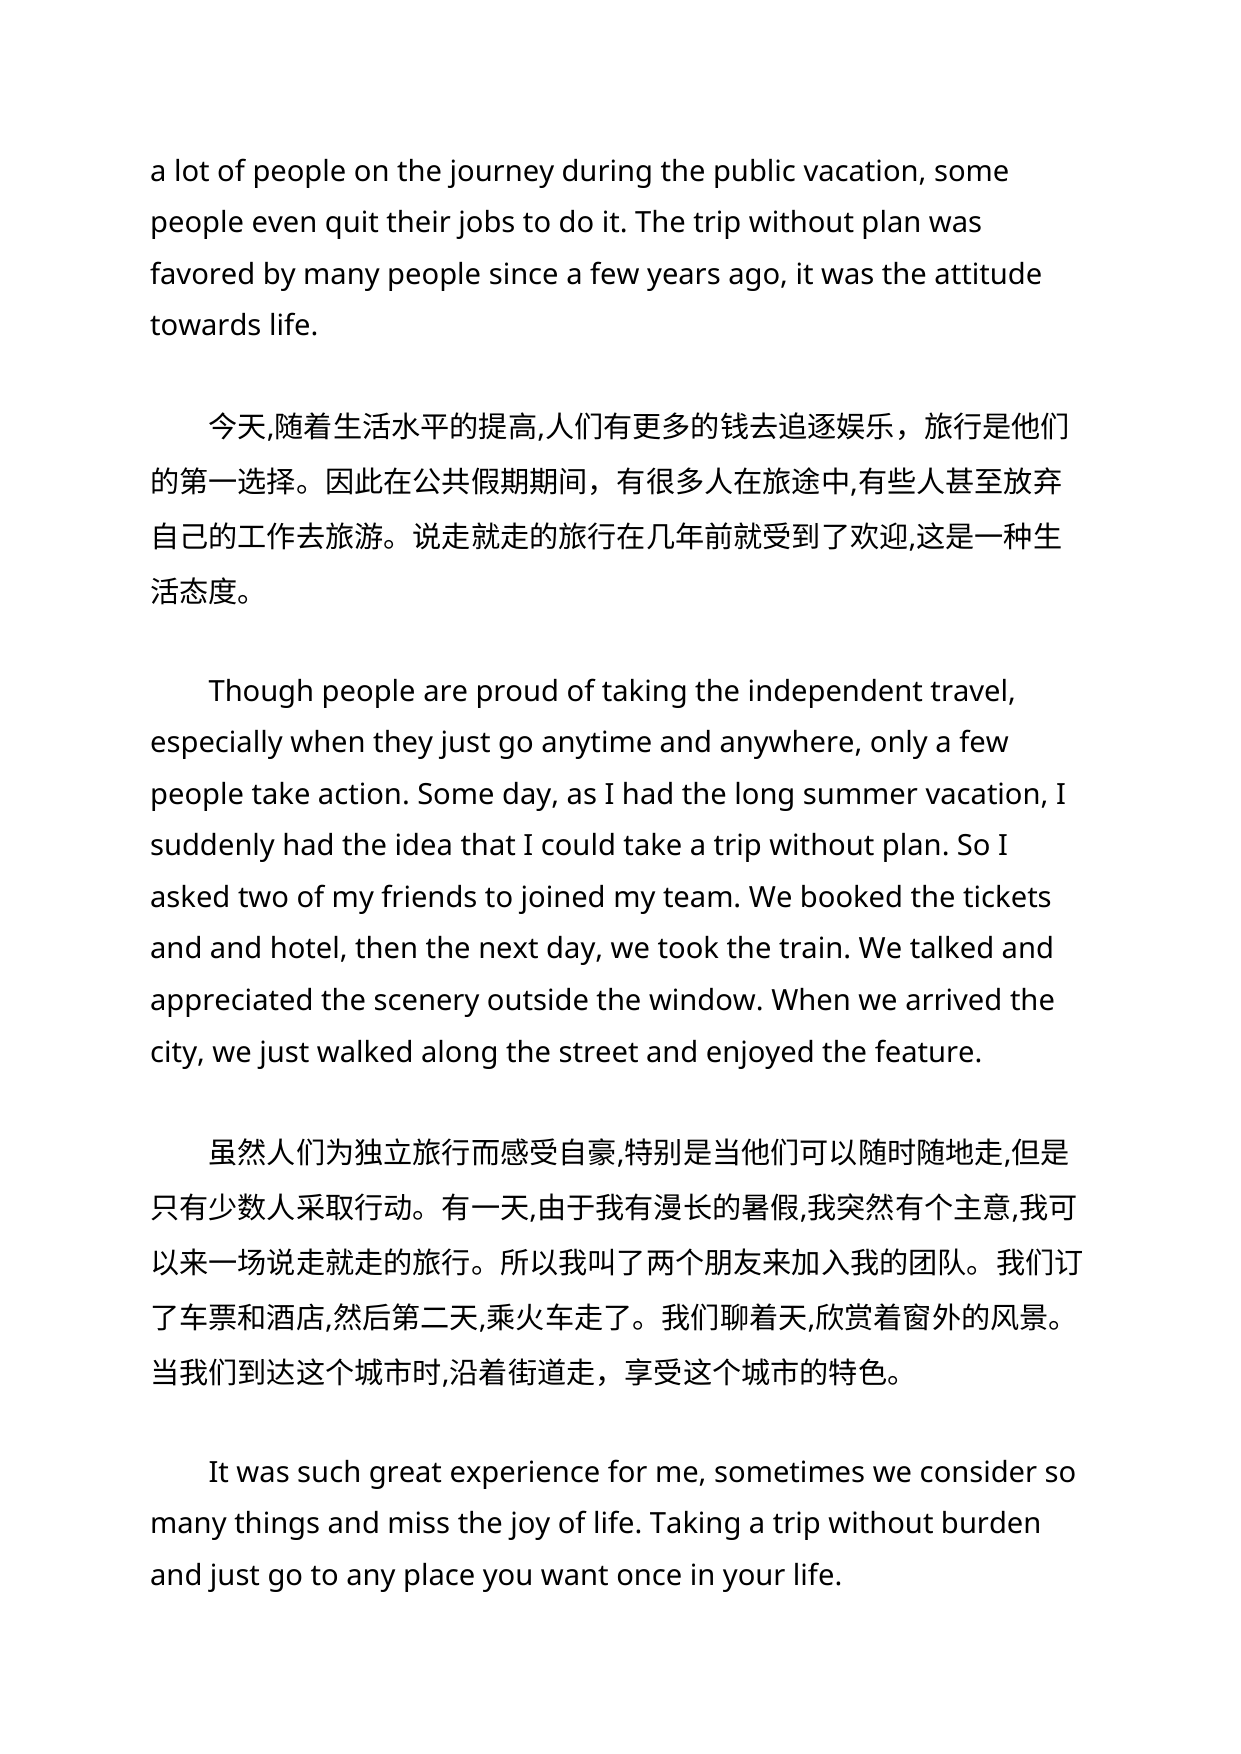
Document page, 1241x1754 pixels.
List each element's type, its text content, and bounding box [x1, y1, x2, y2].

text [150, 150, 1090, 344]
text It was such great experience for me, sometimes we consider so many things and miss the joy of life. Taking a trip without burden and just go to any place you want once in your life. [150, 1451, 1090, 1594]
text 今天,随着生活水平的提高,人们有更多的钱去追逐娱乐，旅行是他们的第一选择。因此在公共假期期间，有很多人在旅途中,有些人甚至放弃自己的工作去旅游。说走就走的旅行在几年前就受到了欢迎,这是一种生活态度。 [150, 403, 1090, 610]
text Though people are proud of taking the independent travel, especially when they just go anytime and anywhere, only a few people take action. Some day, as I had the long summer vacation, I suddenly had the idea that I could take a trip without plan. So I asked two of my friends to joined my team. We booked the tickets and and hotel, then the next day, we took the train. We talked and appreciated the scenery outside the window. When we arrived the city, we just walked along the street and enjoyed the feature. [150, 670, 1090, 1071]
text 虽然人们为独立旅行而感受自豪,特别是当他们可以随时随地走,但是只有少数人采取行动。有一天,由于我有漫长的暑假,我突然有个主意,我可以来一场说走就走的旅行。所以我叫了两个朋友来加入我的团队。我们订了车票和酒店,然后第二天,乘火车走了。我们聊着天,欣赏着窗外的风景。当我们到达这个城市时,沿着街道走，享受这个城市的特色。 [150, 1129, 1090, 1392]
